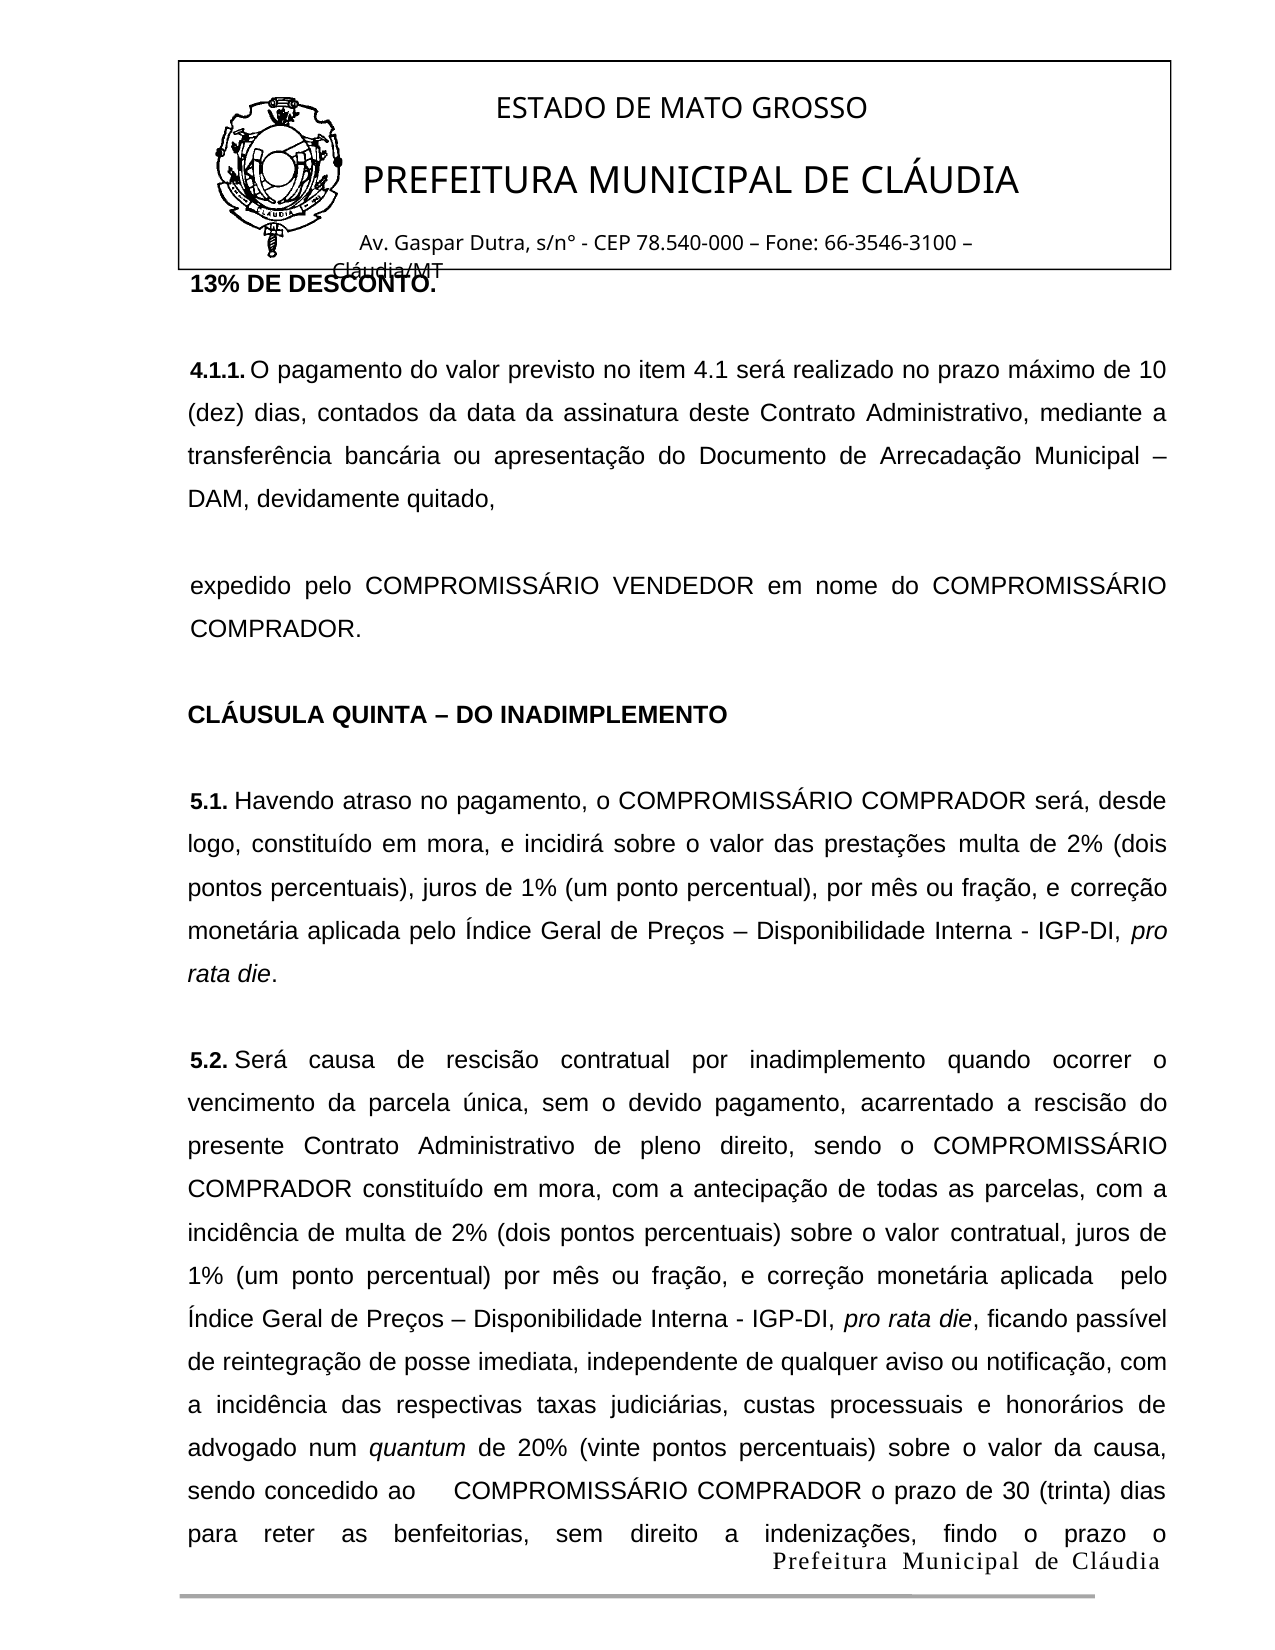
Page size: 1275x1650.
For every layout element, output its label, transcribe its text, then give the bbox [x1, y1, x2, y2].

picture [215, 97, 343, 258]
list Havendo atraso no pagamento, o COMPROMISSÁRIO COMPRADOR será, desde logo, constituído em mora, e incidirá sobre o valor das prestações multa de 2% (dois pontos percentuais), juros de 1% (um ponto percentual), por mês ou fração, e correção monetária aplicada pelo Índice Geral de Preços – Disponibilidade Interna - IGP-DI, pro rata die. [187, 786, 1167, 987]
list expedido pelo COMPROMISSÁRIO VENDEDOR em nome do COMPROMISSÁRIO COMPRADOR. [190, 571, 1168, 642]
subtitle CLÁUSULA QUINTA – DO INADIMPLEMENTO [187, 700, 1183, 729]
list O pagamento do valor previsto no item 4.1 será realizado no prazo máximo de 10 (dez) dias, contados da data da assinatura deste Contrato Administrativo, mediante a transferência bancária ou apresentação do Documento de Arrecadação Municipal – DAM, devidamente quitado, [187, 355, 1168, 513]
